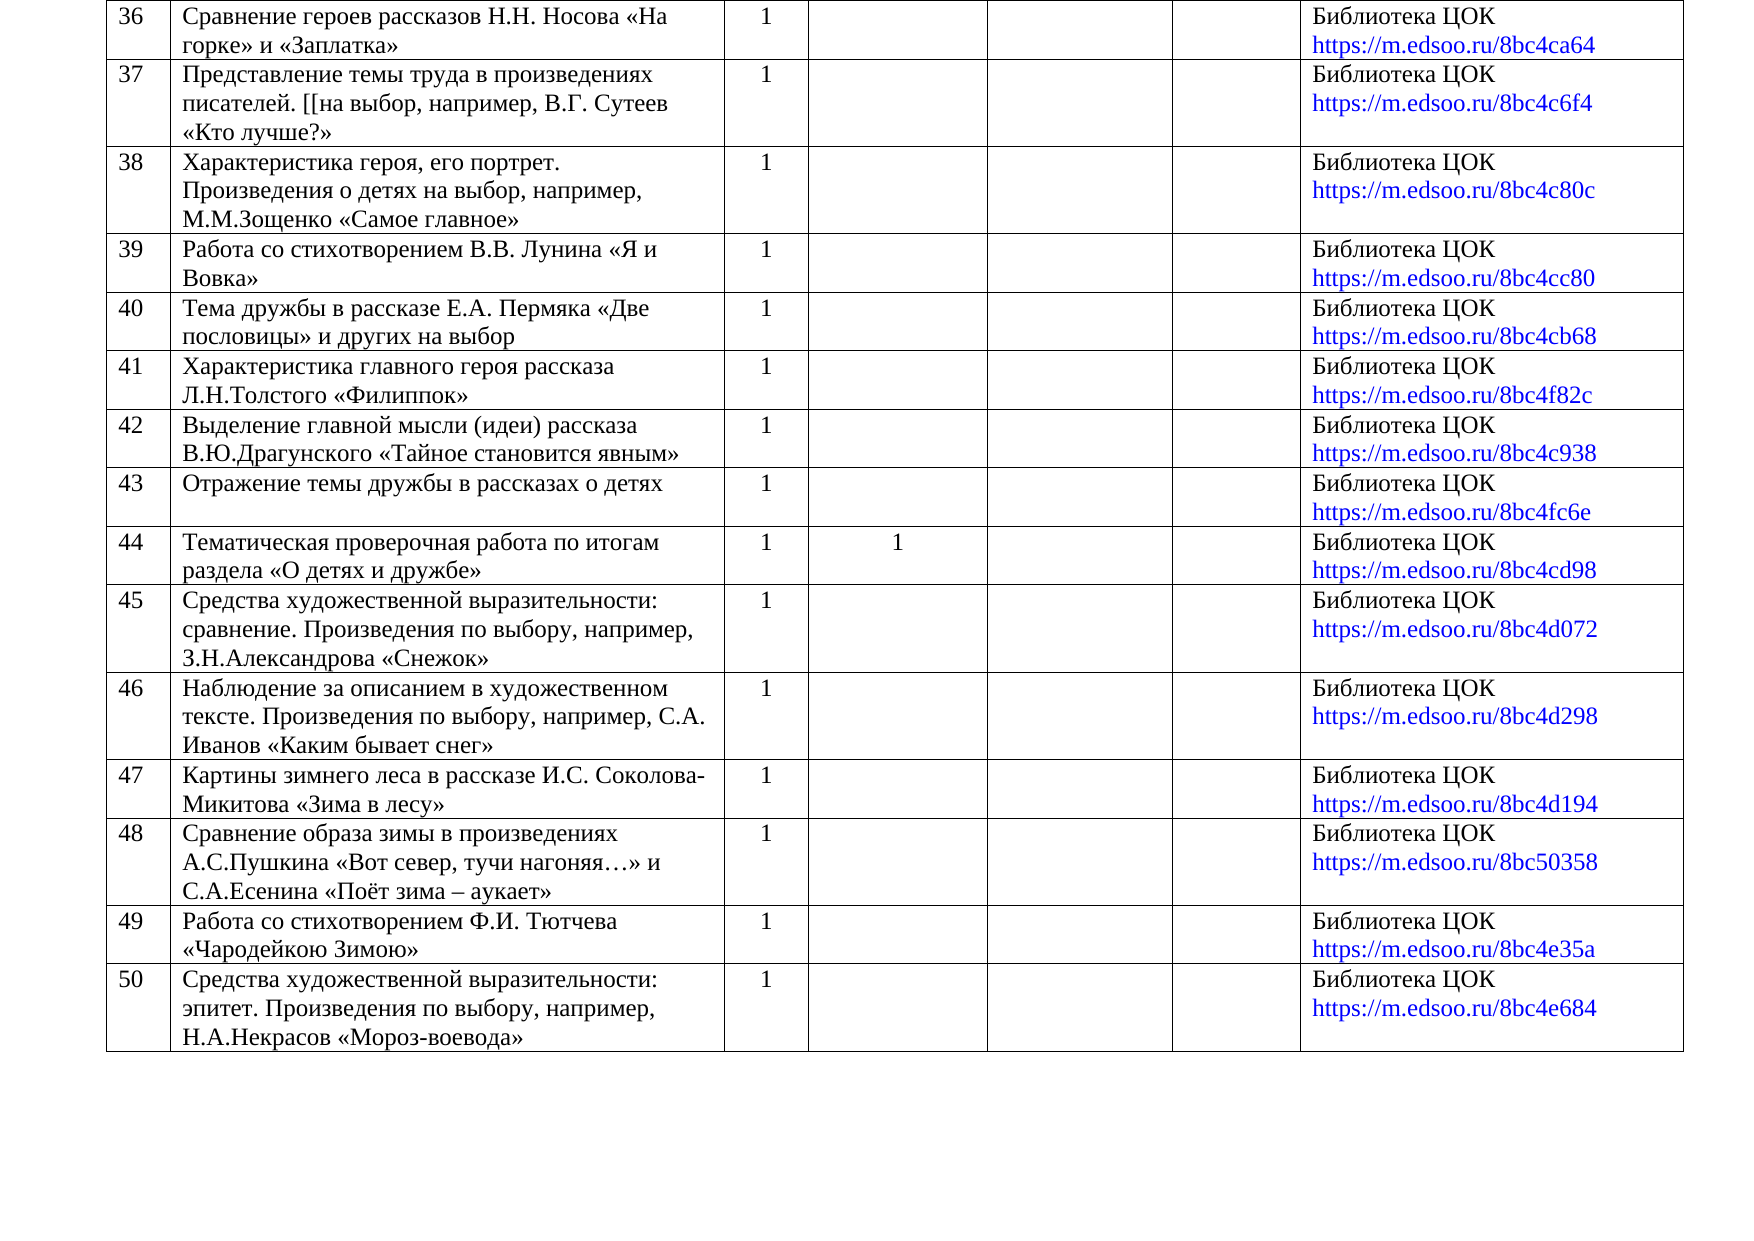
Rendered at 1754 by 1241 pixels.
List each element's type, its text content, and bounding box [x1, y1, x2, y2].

table_cell Библиотека ЦОК https://m.edsoo.ru/8bc4cd98 [1301, 527, 1683, 584]
table_cell [988, 410, 1172, 467]
table_cell [809, 234, 987, 292]
table_cell 1 [725, 60, 808, 146]
table_cell [1173, 60, 1300, 146]
table_cell [988, 964, 1172, 1051]
table_cell Средства художественной выразительности: эпитет. Произведения по выбору, например, Н.А.Некрасов «Мороз-воевода» [171, 964, 724, 1051]
table_cell [988, 1, 1172, 58]
table_cell [1173, 293, 1300, 350]
table_cell Характеристика главного героя рассказа Л.Н.Толстого «Филиппок» [171, 351, 724, 409]
table_cell [809, 468, 987, 526]
table_cell 1 [725, 819, 808, 905]
table_cell [809, 293, 987, 350]
table_cell Библиотека ЦОК https://m.edsoo.ru/8bc4e35a [1301, 906, 1683, 963]
table_cell [809, 147, 987, 233]
table_cell [809, 760, 987, 817]
table_cell [809, 906, 987, 963]
table_cell 37 [107, 60, 170, 146]
table_cell 39 [107, 234, 170, 292]
table_cell Библиотека ЦОК https://m.edsoo.ru/8bc4d194 [1301, 760, 1683, 817]
table_cell [988, 673, 1172, 759]
table_cell [1173, 819, 1300, 905]
table_cell [1173, 760, 1300, 817]
table_cell 46 [107, 673, 170, 759]
table_cell Библиотека ЦОК https://m.edsoo.ru/8bc4c80c [1301, 147, 1683, 233]
table_cell Тематическая проверочная работа по итогам раздела «О детях и дружбе» [171, 527, 724, 584]
table_cell [1173, 1, 1300, 58]
table_cell 1 [725, 468, 808, 526]
table_cell [809, 819, 987, 905]
table_cell 1 [725, 1, 808, 58]
table_cell [988, 293, 1172, 350]
table_cell [988, 60, 1172, 146]
table_cell Сравнение героев рассказов Н.Н. Носова «На горке» и «Заплатка» [171, 1, 724, 58]
table_cell Работа со стихотворением Ф.И. Тютчева «Чародейкою Зимою» [171, 906, 724, 963]
table_cell 42 [107, 410, 170, 467]
table_cell [809, 673, 987, 759]
table_cell [988, 468, 1172, 526]
table_cell Библиотека ЦОК https://m.edsoo.ru/8bc4e684 [1301, 964, 1683, 1051]
table_cell [1173, 234, 1300, 292]
table_cell 1 [725, 964, 808, 1051]
table_cell Картины зимнего леса в рассказе И.С. Соколова-Микитова «Зима в лесу» [171, 760, 724, 817]
table_cell Библиотека ЦОК https://m.edsoo.ru/8bc4cb68 [1301, 293, 1683, 350]
table_cell [1173, 585, 1300, 672]
table_cell 1 [725, 673, 808, 759]
table_cell [809, 60, 987, 146]
table_cell 49 [107, 906, 170, 963]
table_cell Характеристика героя, его портрет. Произведения о детях на выбор, например, М.М.Зощенко «Самое главное» [171, 147, 724, 233]
table_cell 1 [725, 234, 808, 292]
table_cell [809, 964, 987, 1051]
table_cell Работа со стихотворением В.В. Лунина «Я и Вовка» [171, 234, 724, 292]
table_cell 50 [107, 964, 170, 1051]
table_cell Средства художественной выразительности: сравнение. Произведения по выбору, например, З.Н.Александрова «Снежок» [171, 585, 724, 672]
table_cell [1173, 964, 1300, 1051]
table_cell [809, 1, 987, 58]
table_cell Выделение главной мысли (идеи) рассказа В.Ю.Драгунского «Тайное становится явным» [171, 410, 724, 467]
table_cell Библиотека ЦОК https://m.edsoo.ru/8bc4f82c [1301, 351, 1683, 409]
table_cell [988, 527, 1172, 584]
table_cell 1 [725, 760, 808, 817]
table_cell Тема дружбы в рассказе Е.А. Пермяка «Две пословицы» и других на выбор [171, 293, 724, 350]
table_cell Представление темы труда в произведениях писателей. [[на выбор, например, В.Г. Сутеев «Кто лучше?» [171, 60, 724, 146]
table_cell Библиотека ЦОК https://m.edsoo.ru/8bc4cc80 [1301, 234, 1683, 292]
table_cell [809, 585, 987, 672]
table_cell 1 [725, 527, 808, 584]
table_cell Библиотека ЦОК https://m.edsoo.ru/8bc4d072 [1301, 585, 1683, 672]
table_cell [809, 351, 987, 409]
table_cell Библиотека ЦОК https://m.edsoo.ru/8bc4ca64 [1301, 1, 1683, 58]
table_cell [809, 410, 987, 467]
table_cell 1 [725, 293, 808, 350]
table_cell Наблюдение за описанием в художественном тексте. Произведения по выбору, например, С.А. Иванов «Каким бывает снег» [171, 673, 724, 759]
table_cell [1173, 468, 1300, 526]
table_cell 44 [107, 527, 170, 584]
table_cell [988, 351, 1172, 409]
table_cell [1173, 351, 1300, 409]
table_cell Сравнение образа зимы в произведениях А.С.Пушкина «Вот север, тучи нагоняя…» и С.А.Есенина «Поёт зима – аукает» [171, 819, 724, 905]
table_cell [1173, 147, 1300, 233]
table_cell [988, 760, 1172, 817]
table_cell 47 [107, 760, 170, 817]
table_cell 1 [725, 585, 808, 672]
table_cell 43 [107, 468, 170, 526]
table_cell Отражение темы дружбы в рассказах о детях [171, 468, 724, 526]
table_cell Библиотека ЦОК https://m.edsoo.ru/8bc4c938 [1301, 410, 1683, 467]
table_cell 41 [107, 351, 170, 409]
table_cell 40 [107, 293, 170, 350]
table_cell [988, 585, 1172, 672]
table_cell 1 [725, 351, 808, 409]
table_cell [1173, 527, 1300, 584]
table_cell 1 [809, 527, 987, 584]
table_cell [988, 906, 1172, 963]
table_cell 1 [725, 410, 808, 467]
table_cell 1 [725, 906, 808, 963]
table_cell 45 [107, 585, 170, 672]
table_cell Библиотека ЦОК https://m.edsoo.ru/8bc4c6f4 [1301, 60, 1683, 146]
table_cell [988, 234, 1172, 292]
table_cell [1173, 673, 1300, 759]
table_cell Библиотека ЦОК https://m.edsoo.ru/8bc50358 [1301, 819, 1683, 905]
table_cell [988, 147, 1172, 233]
table_cell [988, 819, 1172, 905]
table_cell 36 [107, 1, 170, 58]
table_cell 1 [725, 147, 808, 233]
table_cell [1173, 906, 1300, 963]
table_cell Библиотека ЦОК https://m.edsoo.ru/8bc4fc6e [1301, 468, 1683, 526]
table_cell 38 [107, 147, 170, 233]
table_cell 48 [107, 819, 170, 905]
table_cell Библиотека ЦОК https://m.edsoo.ru/8bc4d298 [1301, 673, 1683, 759]
table_cell [1173, 410, 1300, 467]
